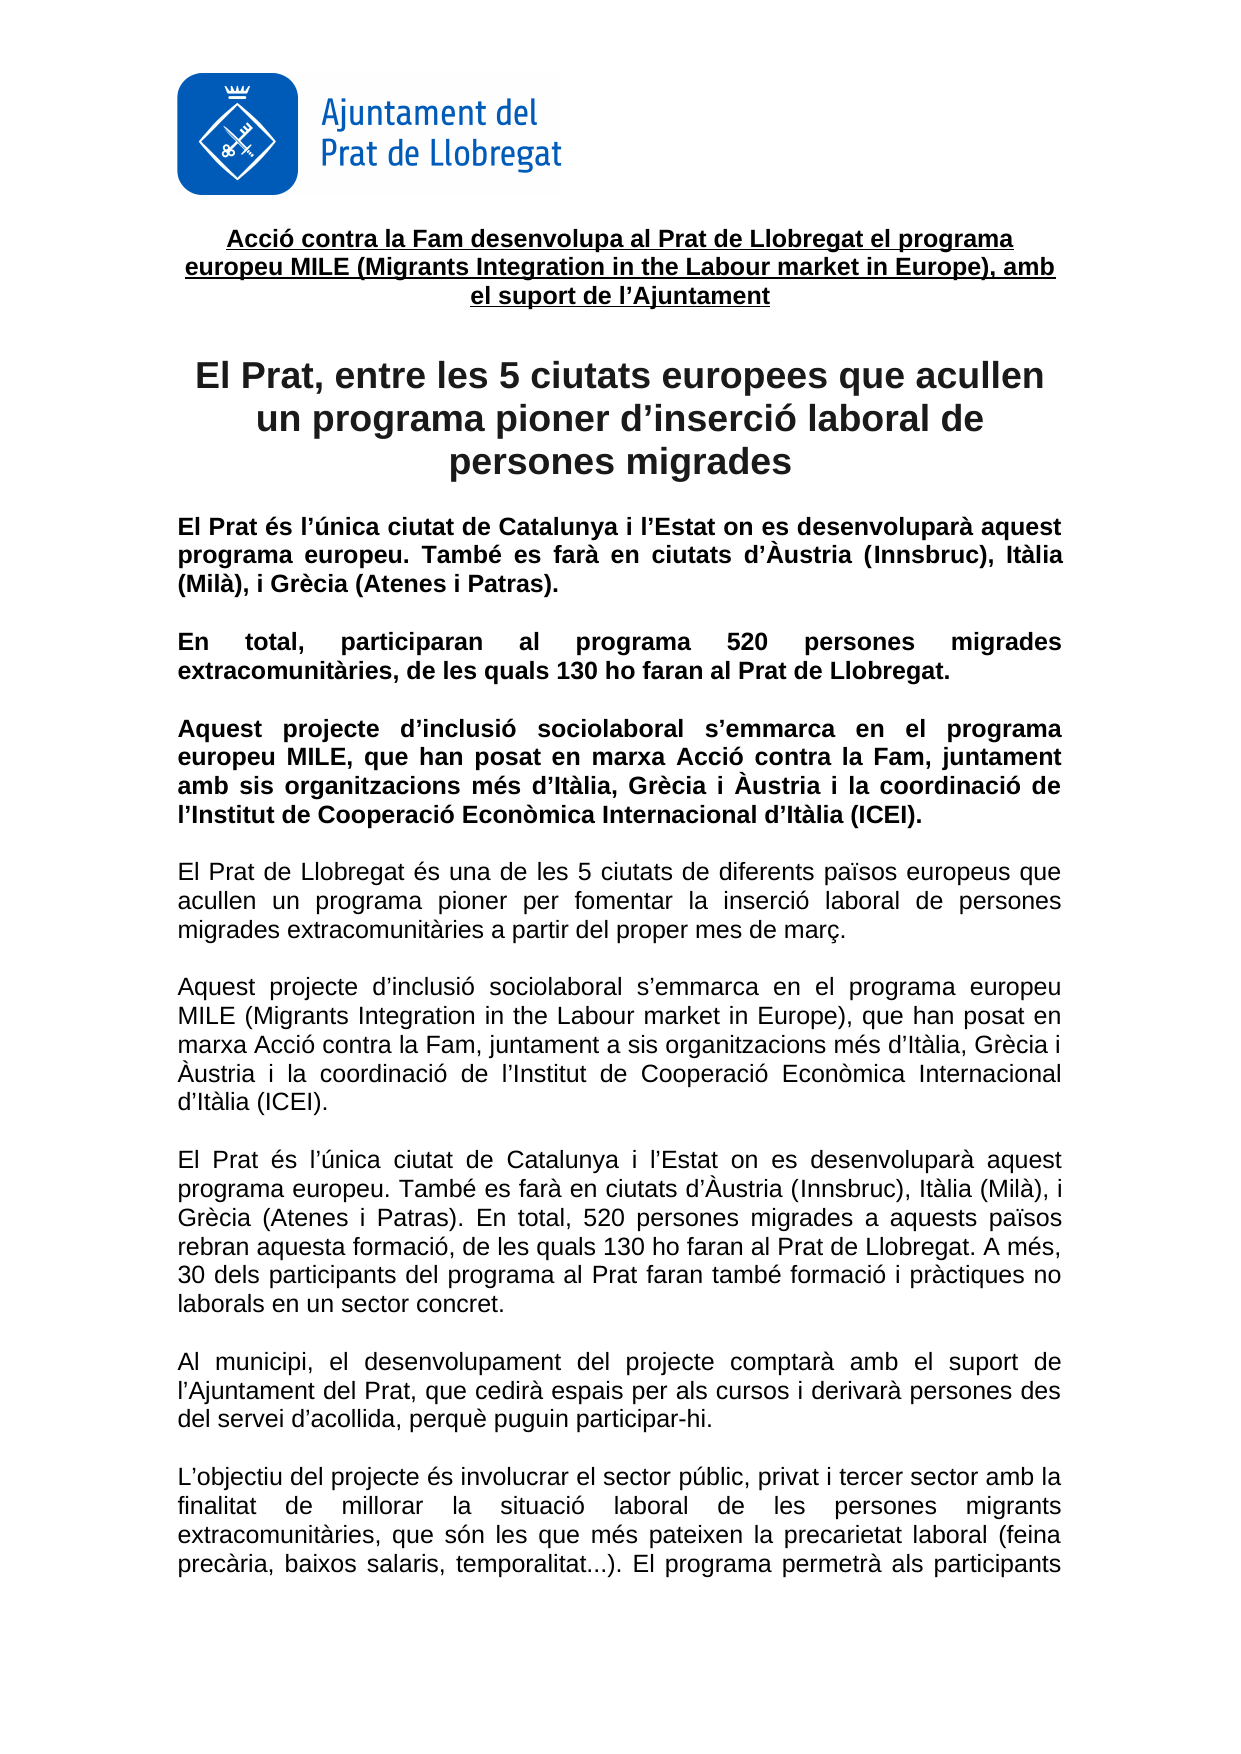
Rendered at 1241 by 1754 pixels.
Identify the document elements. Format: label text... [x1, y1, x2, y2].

text El Prat és l’única ciutat de Catalunya i l’Estat on es desenvoluparà aquest programa europeu. També es farà en ciutats d’Àustria (Innsbruc), Itàlia (Milà), i Grècia (Atenes i Patras). En total, 520 persones migrades a aquests països rebran aquesta formació, de les quals 130 ho faran al Prat de Llobregat. A més, 30 dels participants del programa al Prat faran també formació i pràctiques no laborals en un sector concret. [177, 1145, 1063, 1318]
text Aquest projecte d’inclusió sociolaboral s’emmarca en el programa europeu MILE (Migrants Integration in the Labour market in Europe), que han posat en marxa Acció contra la Fam, juntament a sis organitzacions més d’Itàlia, Grècia i Àustria i la coordinació de l’Institut de Cooperació Econòmica Internacional d’Itàlia (ICEI). [177, 972, 1063, 1116]
text Aquest projecte d’inclusió sociolaboral s’emmarca en el programa europeu MILE, que han posat en marxa Acció contra la Fam, juntament amb sis organitzacions més d’Itàlia, Grècia i Àustria i la coordinació de l’Institut de Cooperació Econòmica Internacional d’Itàlia (ICEI). [177, 713, 1063, 828]
text El Prat de Llobregat és una de les 5 ciutats de diferents països europeus que acullen un programa pioner per fomentar la inserció laboral de persones migrades extracomunitàries a partir del proper mes de març. [177, 857, 1063, 943]
text Acció contra la Fam desenvolupa al Prat de Llobregat el programa europeu MILE (Migrants Integration in the Labour market in Europe), amb el suport de l’Ajuntament [177, 223, 1063, 310]
picture [177, 73, 562, 195]
text Al municipi, el desenvolupament del projecte comptarà amb el suport de l’Ajuntament del Prat, que cedirà espais per als cursos i derivarà persones des del servei d’acollida, perquè puguin participar-hi. [177, 1347, 1063, 1433]
text En total, participaran al programa 520 persones migrades extracomunitàries, de les quals 130 ho faran al Prat de Llobregat. [177, 627, 1063, 684]
text El Prat és l’única ciutat de Catalunya i l’Estat on es desenvoluparà aquest programa europeu. També es farà en ciutats d’Àustria (Innsbruc), Itàlia (Milà), i Grècia (Atenes i Patras). [177, 511, 1063, 598]
text El Prat, entre les 5 ciutats europees que acullen un programa pioner d’inserció laboral de persones migrades [177, 353, 1063, 482]
